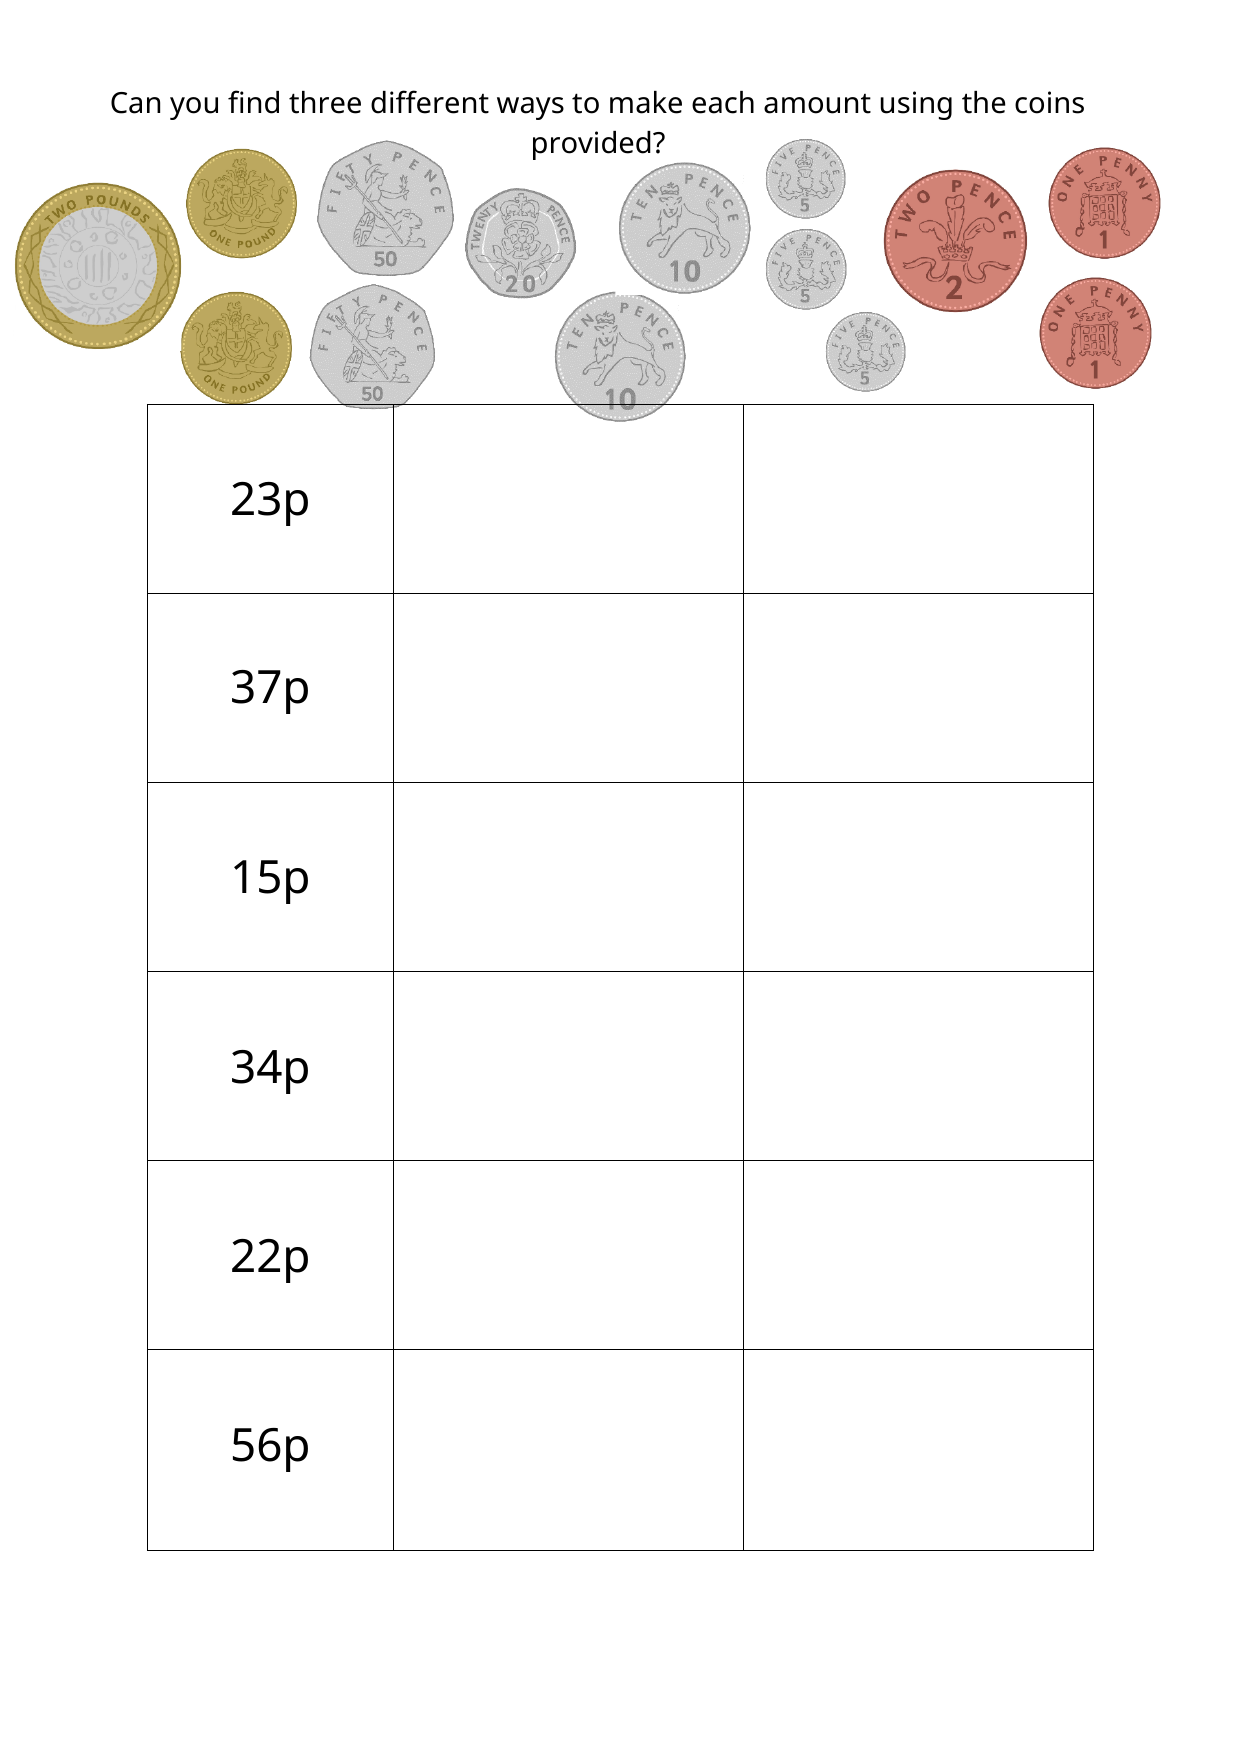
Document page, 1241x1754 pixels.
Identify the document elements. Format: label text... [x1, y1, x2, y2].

picture [183, 146, 299, 260]
picture [13, 180, 294, 404]
table_cell [744, 1350, 1093, 1550]
table_cell [744, 783, 1093, 971]
picture [462, 160, 754, 404]
table_cell [394, 1350, 743, 1550]
picture [1036, 273, 1157, 390]
table_cell 56p [148, 1350, 393, 1550]
table_cell [744, 594, 1093, 782]
table_header [394, 405, 743, 593]
picture [764, 166, 1030, 393]
table_cell [394, 972, 743, 1160]
table_cell [394, 783, 743, 971]
table_cell 34p [148, 972, 393, 1160]
picture [1044, 143, 1166, 260]
table_cell 22p [148, 1161, 393, 1349]
table_cell [744, 972, 1093, 1160]
table_cell [394, 1161, 743, 1349]
table_header 23p [148, 405, 393, 593]
table_header [744, 405, 1093, 593]
table_cell [394, 594, 743, 782]
picture [312, 137, 457, 279]
picture [305, 281, 438, 404]
table_cell 15p [148, 783, 393, 971]
picture [764, 136, 848, 220]
table_cell 37p [148, 594, 393, 782]
table_cell [744, 1161, 1093, 1349]
